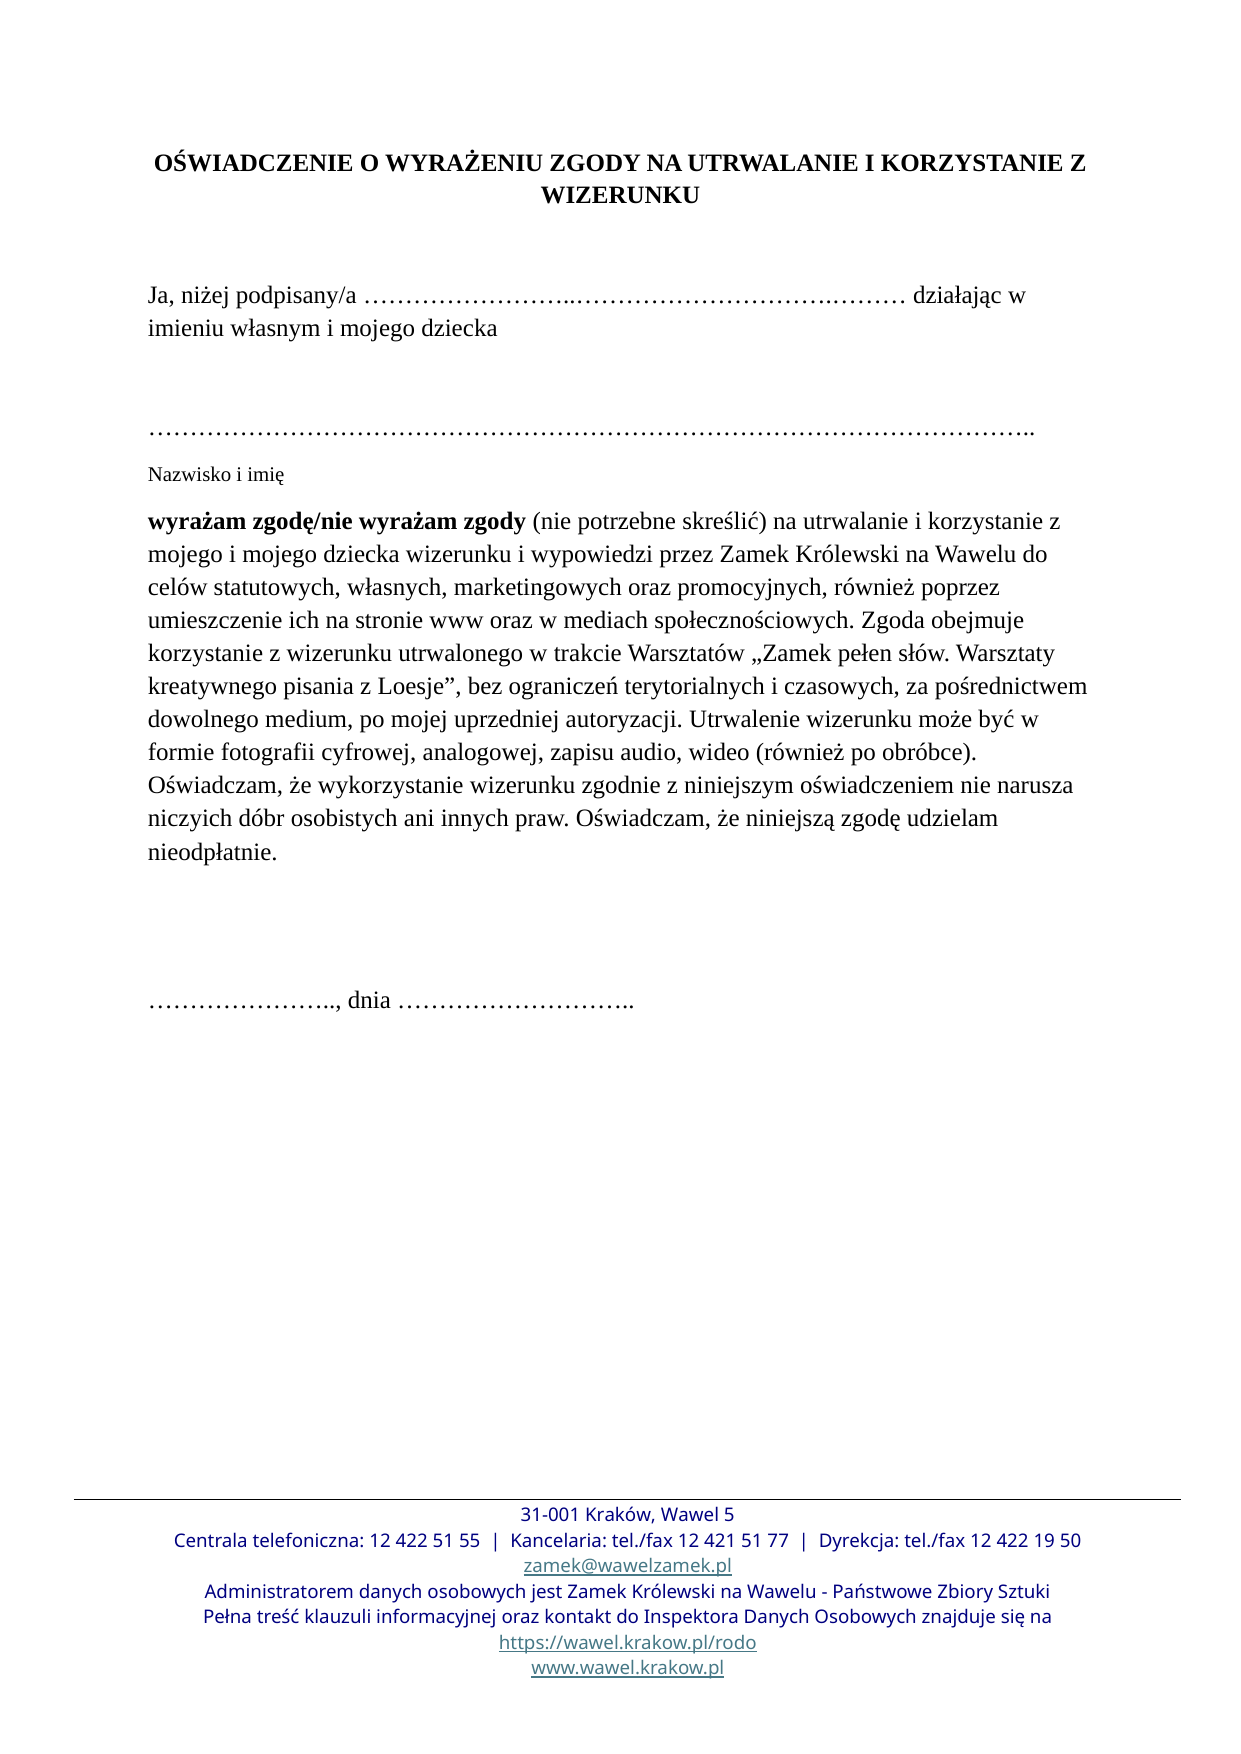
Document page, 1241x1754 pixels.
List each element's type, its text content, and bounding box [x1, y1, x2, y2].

text ………………….., dnia ……………………….. [148, 986, 1093, 1014]
text wyrażam zgodę/nie wyrażam zgody (nie potrzebne skreślić) na utrwalanie i korzystanie z mojego i mojego dziecka wizerunku i wypowiedzi przez Zamek Królewski na Wawelu do celów statutowych, własnych, marketingowych oraz promocyjnych, również poprzez umieszczenie ich na stronie www oraz w mediach społecznościowych. Zgoda obejmuje korzystanie z wizerunku utrwalonego w trakcie Warsztatów „Zamek pełen słów. Warsztaty kreatywnego pisania z Loesje”, bez ograniczeń terytorialnych i czasowych, za pośrednictwem dowolnego medium, po mojej uprzedniej autoryzacji. Utrwalenie wizerunku może być w formie fotografii cyfrowej, analogowej, zapisu audio, wideo (również po obróbce). Oświadczam, że wykorzystanie wizerunku zgodnie z niniejszym oświadczeniem nie narusza niczyich dóbr osobistych ani innych praw. Oświadczam, że niniejszą zgodę udzielam nieodpłatnie. [148, 506, 1093, 865]
text OŚWIADCZENIE O WYRAŻENIU ZGODY NA UTRWALANIE I KORZYSTANIE Z WIZERUNKU [148, 148, 1093, 209]
text Nazwisko i imię [148, 462, 1093, 486]
text Ja, niżej podpisany/a ……………………..………………………….……… działając w imieniu własnym i mojego dziecka [148, 280, 1093, 342]
text …………………………………………………………………………………………….. [148, 412, 1093, 441]
